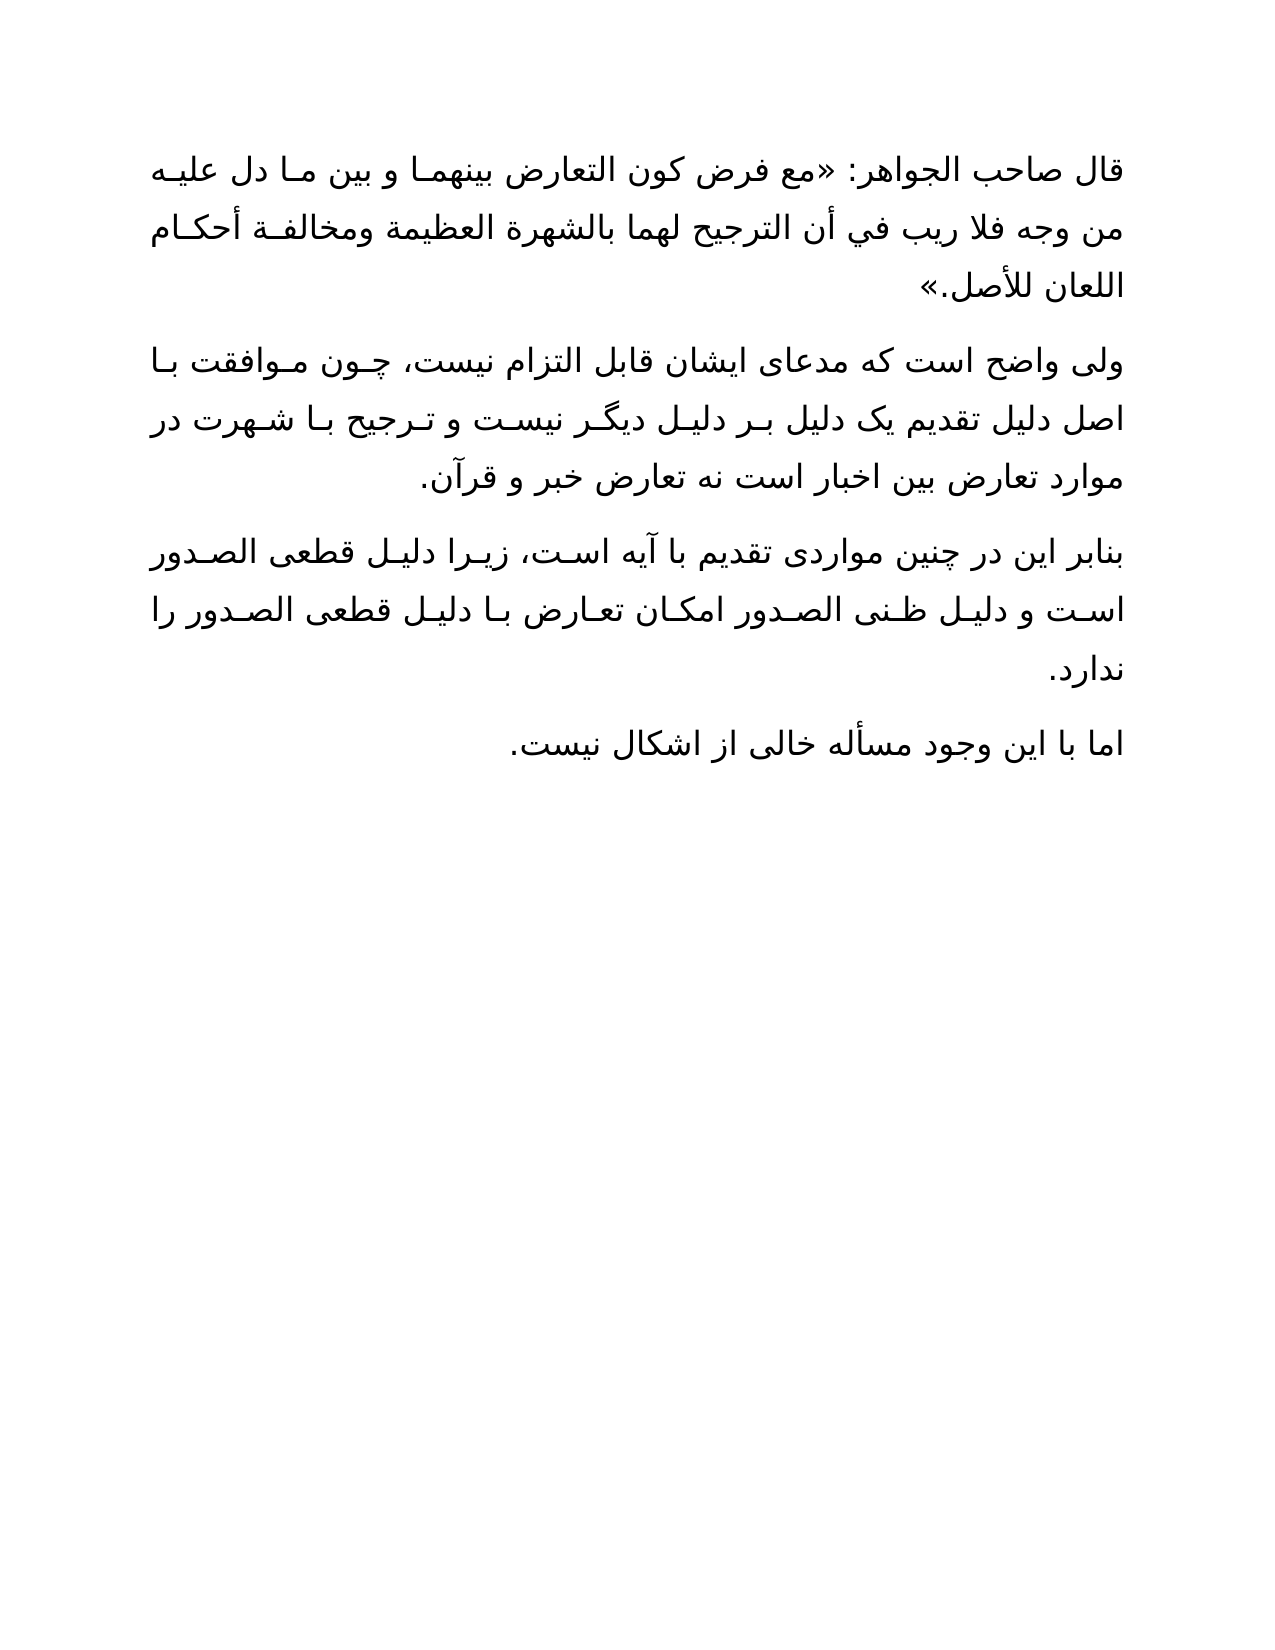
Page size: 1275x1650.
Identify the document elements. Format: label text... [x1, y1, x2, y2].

text اما با اين وجود مسأله خالی از اشکال نيست. [150, 724, 1125, 763]
text قال صاحب الجواهر: «مع فرض كون التعارض بينهما و بين ما دل عليه من وجه فلا ريب في أن الترجيح لهما بالشهرة العظيمة ومخالفة أحكام اللعان للأصل.» [150, 150, 1125, 305]
text ولی واضح است که مدعای ايشان قابل التزام نيست، چون موافقت با اصل دليل تقديم يک دليل بر دليل ديگر نيست و ترجيح با شهرت در موارد تعارض بين اخبار است نه تعارض خبر و قرآن. [150, 341, 1125, 497]
text بنابر اين در چنين مواردی تقديم با آيه است، زيرا دليل قطعی الصدور است و دليل ظنی الصدور امکان تعارض با دليل قطعی الصدور را ندارد. [150, 533, 1125, 688]
